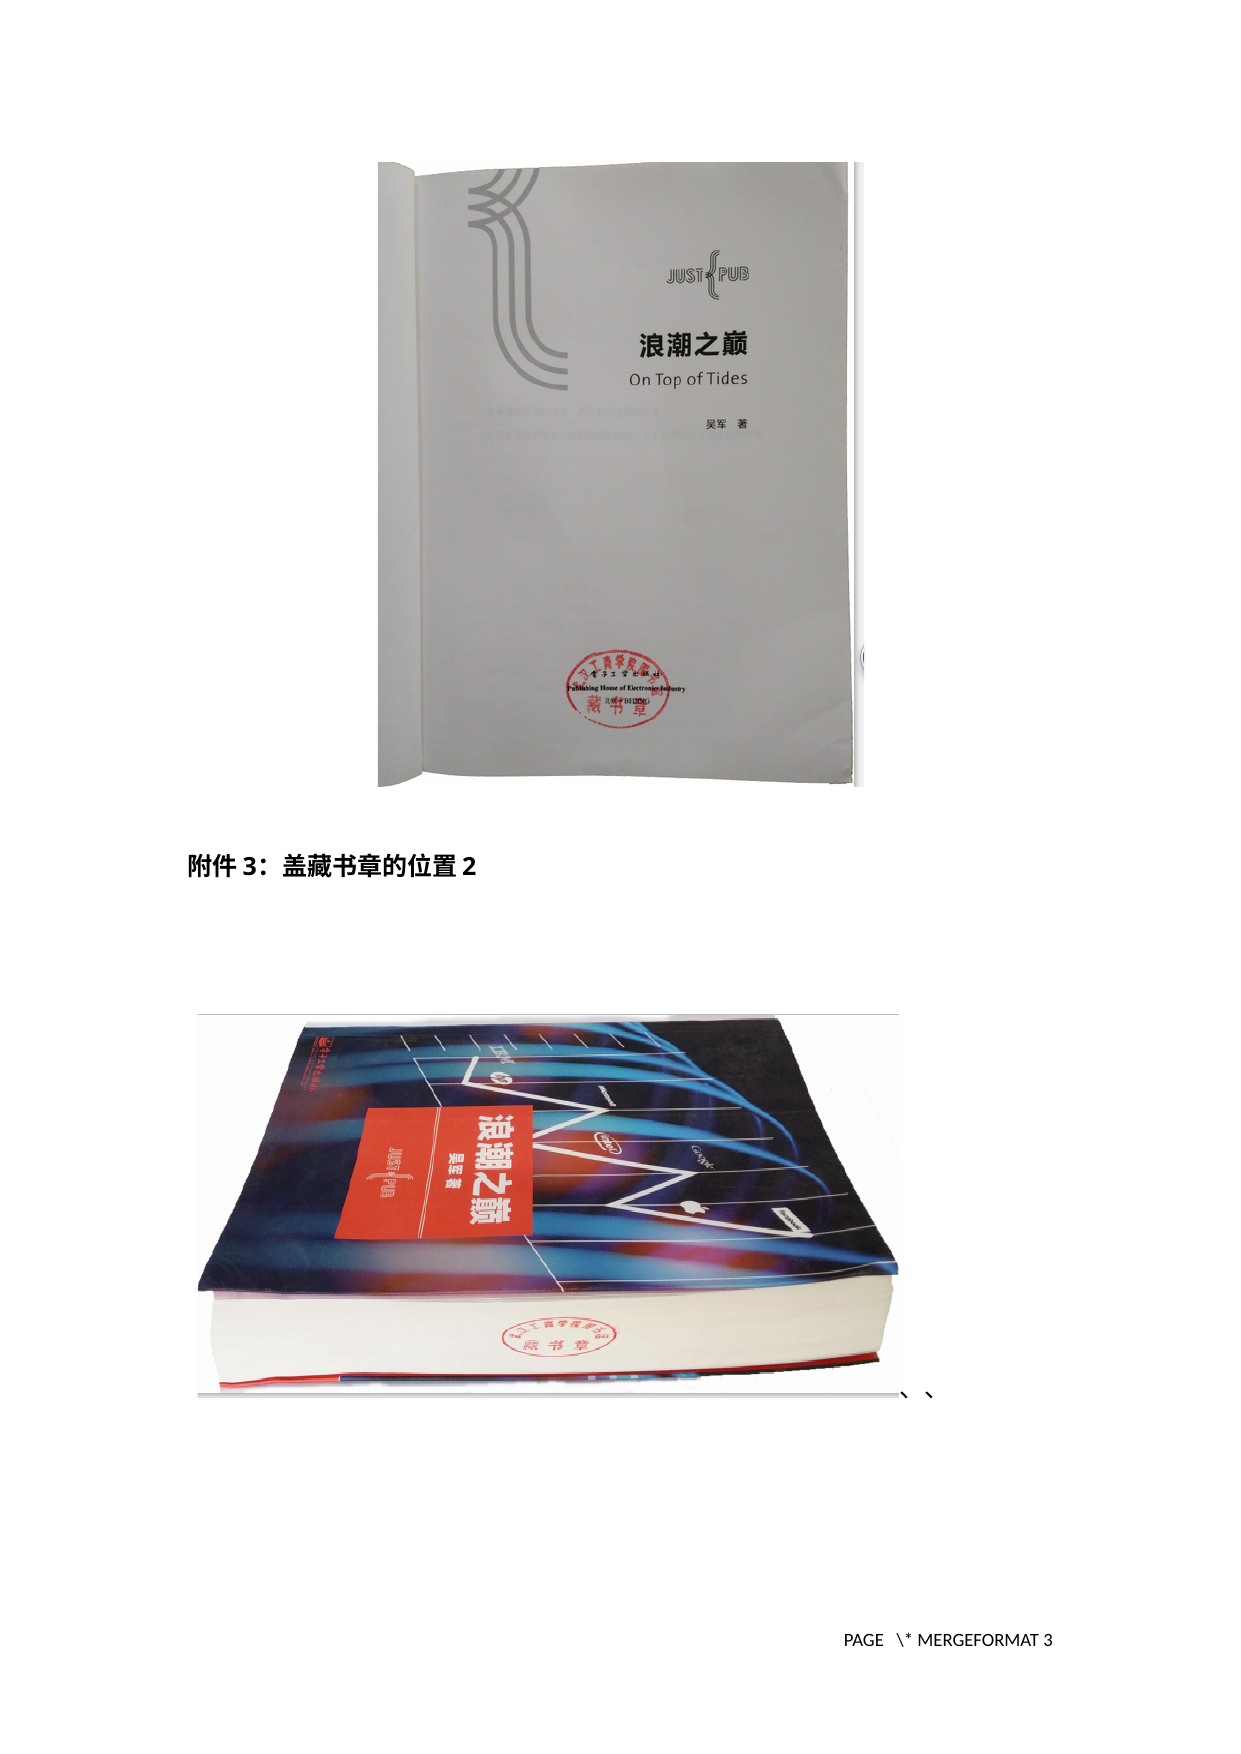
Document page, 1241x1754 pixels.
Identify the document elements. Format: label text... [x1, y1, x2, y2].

picture [197, 1014, 899, 1398]
picture [377, 162, 865, 787]
text 附件3：盖藏书章的位置2 [187, 832, 1053, 897]
